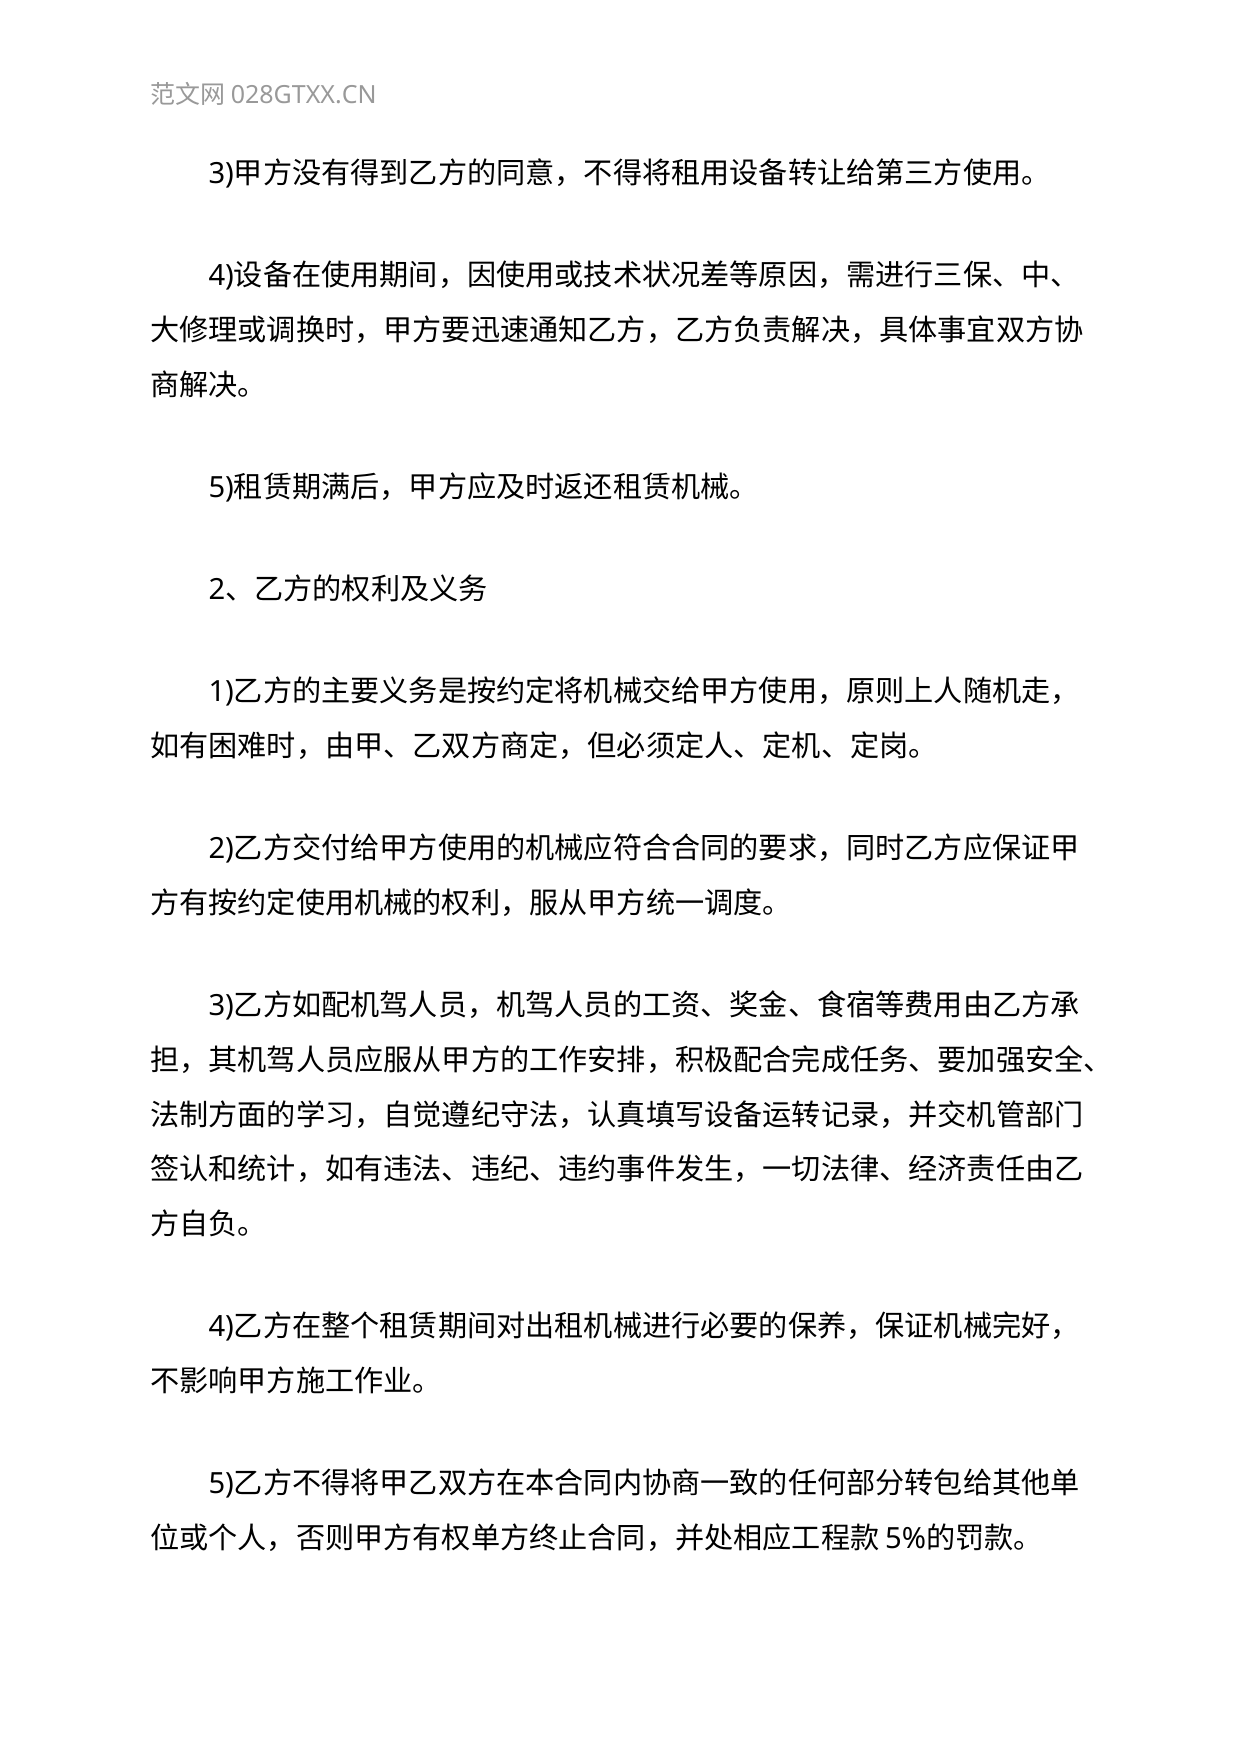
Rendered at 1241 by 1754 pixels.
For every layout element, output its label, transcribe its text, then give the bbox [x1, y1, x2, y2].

text 4)设备在使用期间，因使用或技术状况差等原因，需进行三保、中、大修理或调换时，甲方要迅速通知乙方，乙方负责解决，具体事宜双方协商解决。 [150, 252, 1090, 404]
text 3)乙方如配机驾人员，机驾人员的工资、奖金、食宿等费用由乙方承担，其机驾人员应服从甲方的工作安排，积极配合完成任务、要加强安全、法制方面的学习，自觉遵纪守法，认真填写设备运转记录，并交机管部门签认和统计，如有违法、违纪、违约事件发生，一切法律、经济责任由乙方自负。 [150, 981, 1090, 1243]
text 1)乙方的主要义务是按约定将机械交给甲方使用，原则上人随机走，如有困难时，由甲、乙双方商定，但必须定人、定机、定岗。 [150, 668, 1090, 765]
text 5)乙方不得将甲乙双方在本合同内协商一致的任何部分转包给其他单位或个人，否则甲方有权单方终止合同，并处相应工程款5%的罚款。 [150, 1459, 1090, 1557]
text 5)租赁期满后，甲方应及时返还租赁机械。 [150, 464, 1090, 506]
text 4)乙方在整个租赁期间对出租机械进行必要的保养，保证机械完好，不影响甲方施工作业。 [150, 1303, 1090, 1400]
text 2、乙方的权利及义务 [150, 566, 1090, 608]
text 3)甲方没有得到乙方的同意，不得将租用设备转让给第三方使用。 [150, 150, 1090, 192]
text 2)乙方交付给甲方使用的机械应符合合同的要求，同时乙方应保证甲方有按约定使用机械的权利，服从甲方统一调度。 [150, 824, 1090, 922]
